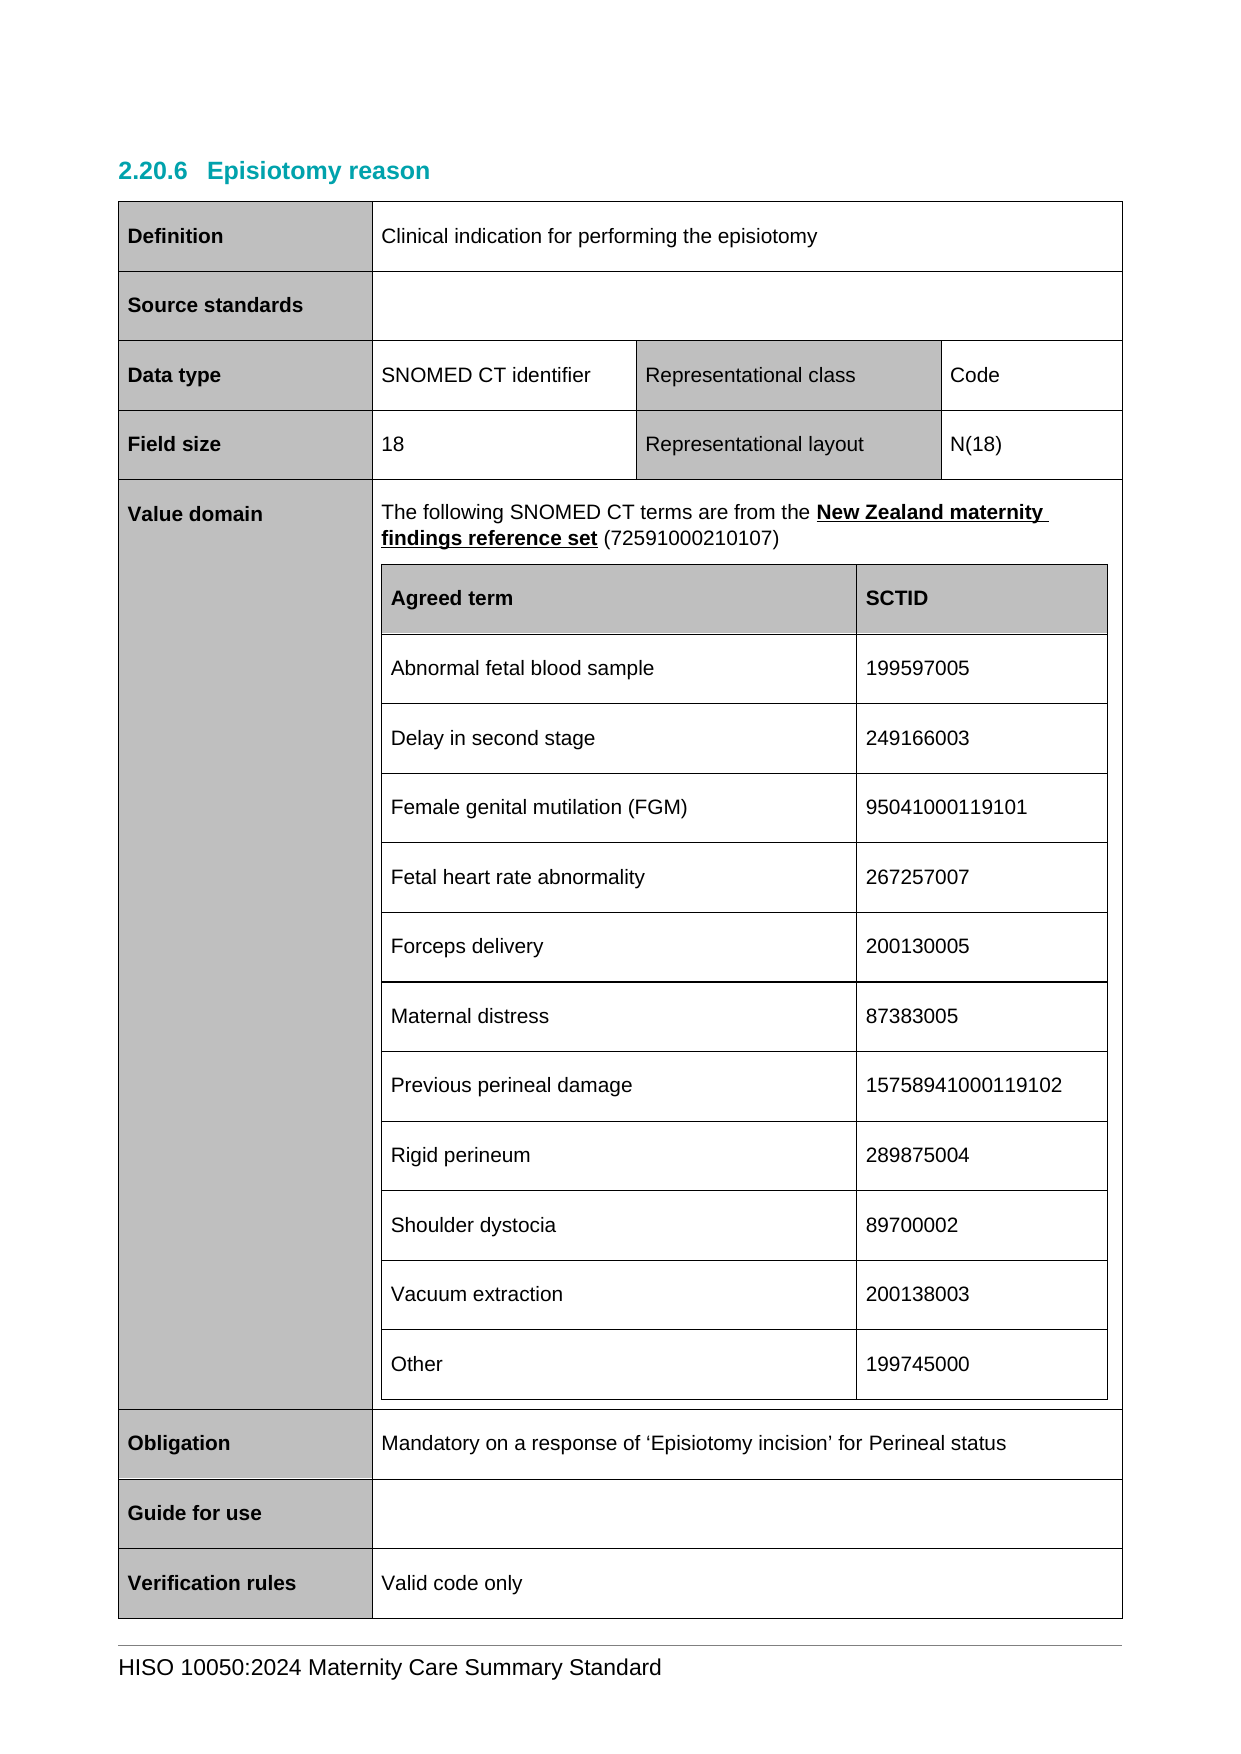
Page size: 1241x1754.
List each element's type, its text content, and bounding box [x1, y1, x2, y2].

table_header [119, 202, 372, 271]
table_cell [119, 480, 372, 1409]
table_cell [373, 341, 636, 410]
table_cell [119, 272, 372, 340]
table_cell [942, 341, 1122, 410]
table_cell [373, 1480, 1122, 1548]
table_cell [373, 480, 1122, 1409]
subtitle Episiotomy reason [118, 156, 1122, 184]
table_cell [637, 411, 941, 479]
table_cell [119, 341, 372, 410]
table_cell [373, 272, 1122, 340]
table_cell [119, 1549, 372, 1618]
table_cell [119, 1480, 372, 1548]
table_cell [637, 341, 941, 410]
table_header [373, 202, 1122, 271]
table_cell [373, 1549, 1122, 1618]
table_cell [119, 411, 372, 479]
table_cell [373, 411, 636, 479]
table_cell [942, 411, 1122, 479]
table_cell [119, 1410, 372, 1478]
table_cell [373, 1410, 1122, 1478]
